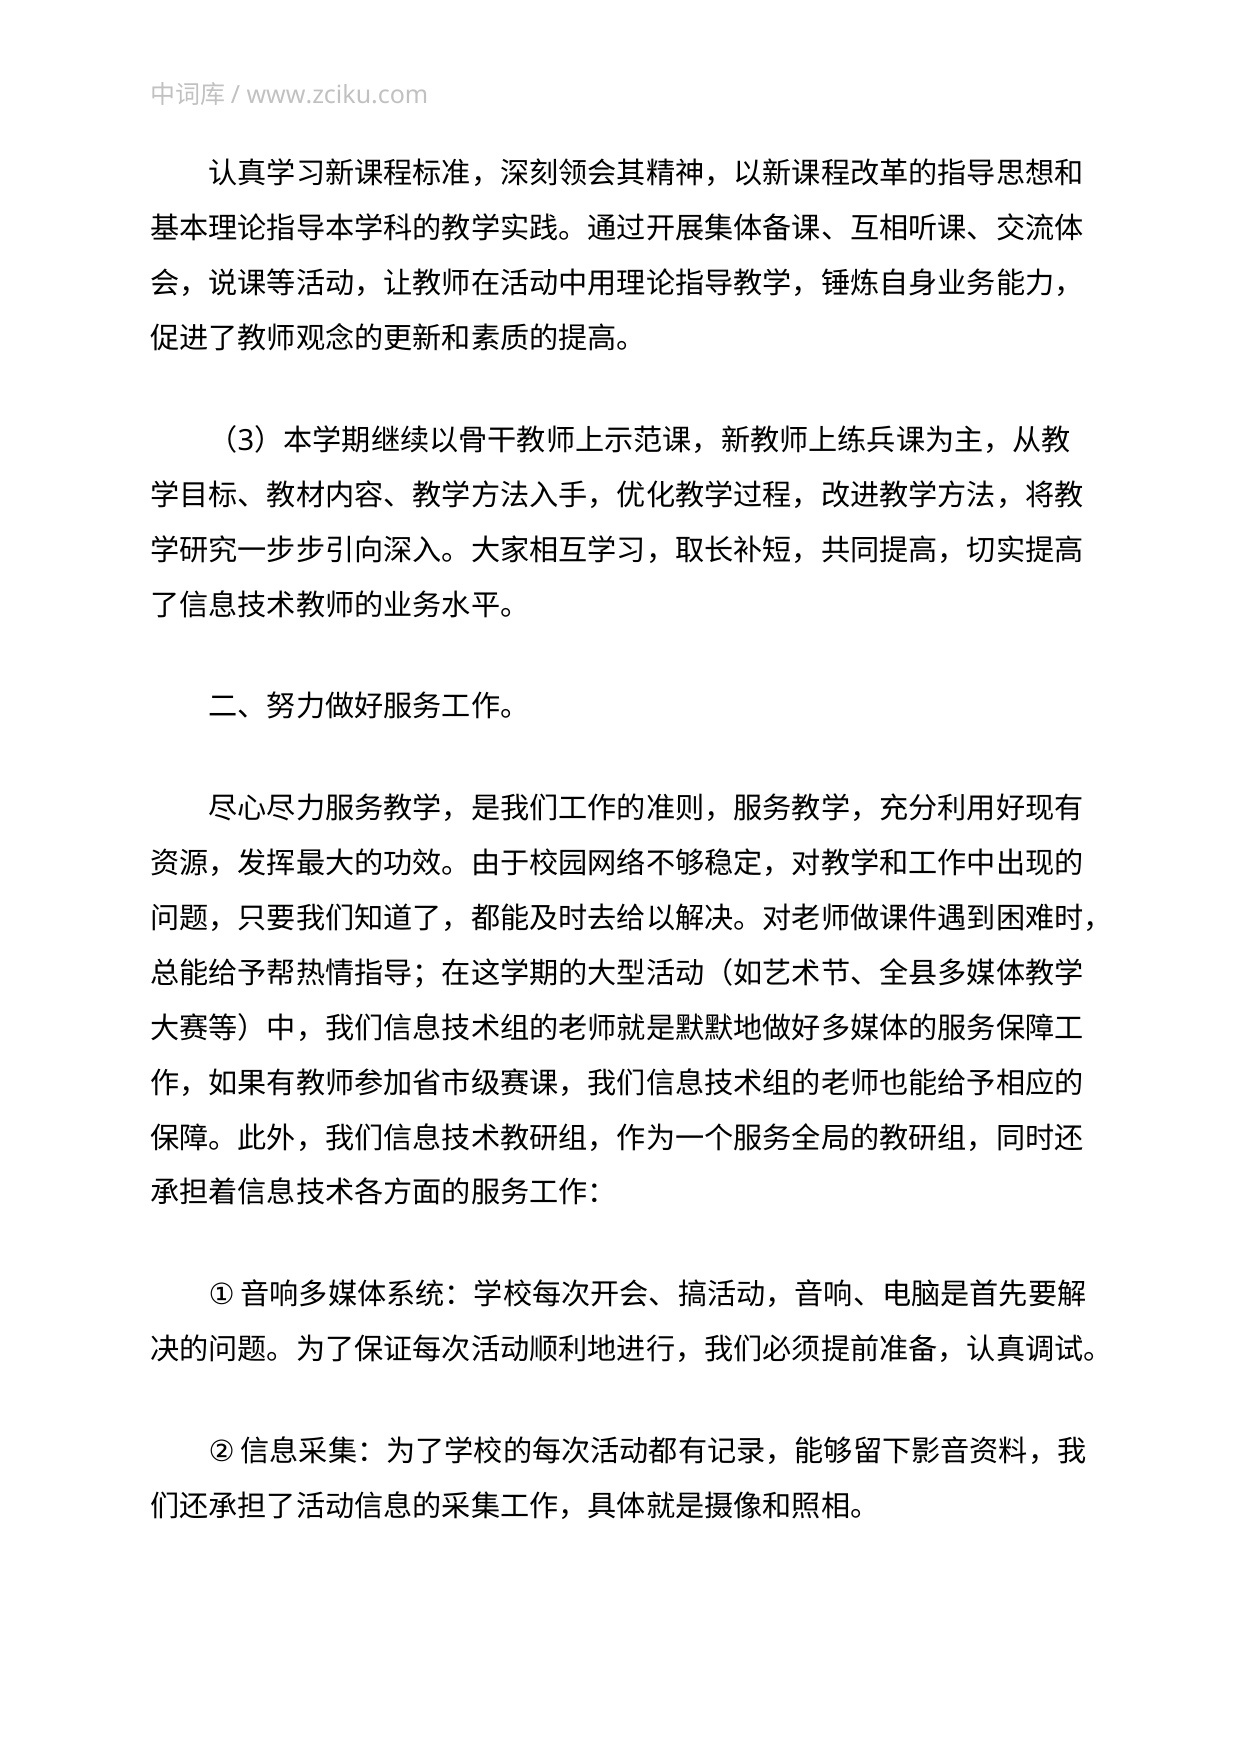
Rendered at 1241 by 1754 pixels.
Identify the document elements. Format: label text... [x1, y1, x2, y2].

text ①音响多媒体系统：学校每次开会、搞活动，音响、电脑是首先要解决的问题。为了保证每次活动顺利地进行，我们必须提前准备，认真调试。 [150, 1271, 1090, 1368]
text 尽心尽力服务教学，是我们工作的准则，服务教学，充分利用好现有资源，发挥最大的功效。由于校园网络不够稳定，对教学和工作中出现的问题，只要我们知道了，都能及时去给以解决。对老师做课件遇到困难时，总能给予帮热情指导；在这学期的大型活动（如艺术节、全县多媒体教学大赛等）中，我们信息技术组的老师就是默默地做好多媒体的服务保障工作，如果有教师参加省市级赛课，我们信息技术组的老师也能给予相应的保障。此外，我们信息技术教研组，作为一个服务全局的教研组，同时还承担着信息技术各方面的服务工作： [150, 785, 1090, 1211]
text ②信息采集：为了学校的每次活动都有记录，能够留下影音资料，我们还承担了活动信息的采集工作，具体就是摄像和照相。 [150, 1428, 1090, 1525]
text （3）本学期继续以骨干教师上示范课，新教师上练兵课为主，从教学目标、教材内容、教学方法入手，优化教学过程，改进教学方法，将教学研究一步步引向深入。大家相互学习，取长补短，共同提高，切实提高了信息技术教师的业务水平。 [150, 416, 1090, 623]
text 认真学习新课程标准，深刻领会其精神，以新课程改革的指导思想和基本理论指导本学科的教学实践。通过开展集体备课、互相听课、交流体会，说课等活动，让教师在活动中用理论指导教学，锤炼自身业务能力，促进了教师观念的更新和素质的提高。 [150, 150, 1090, 357]
text 二、努力做好服务工作。 [150, 683, 1090, 725]
